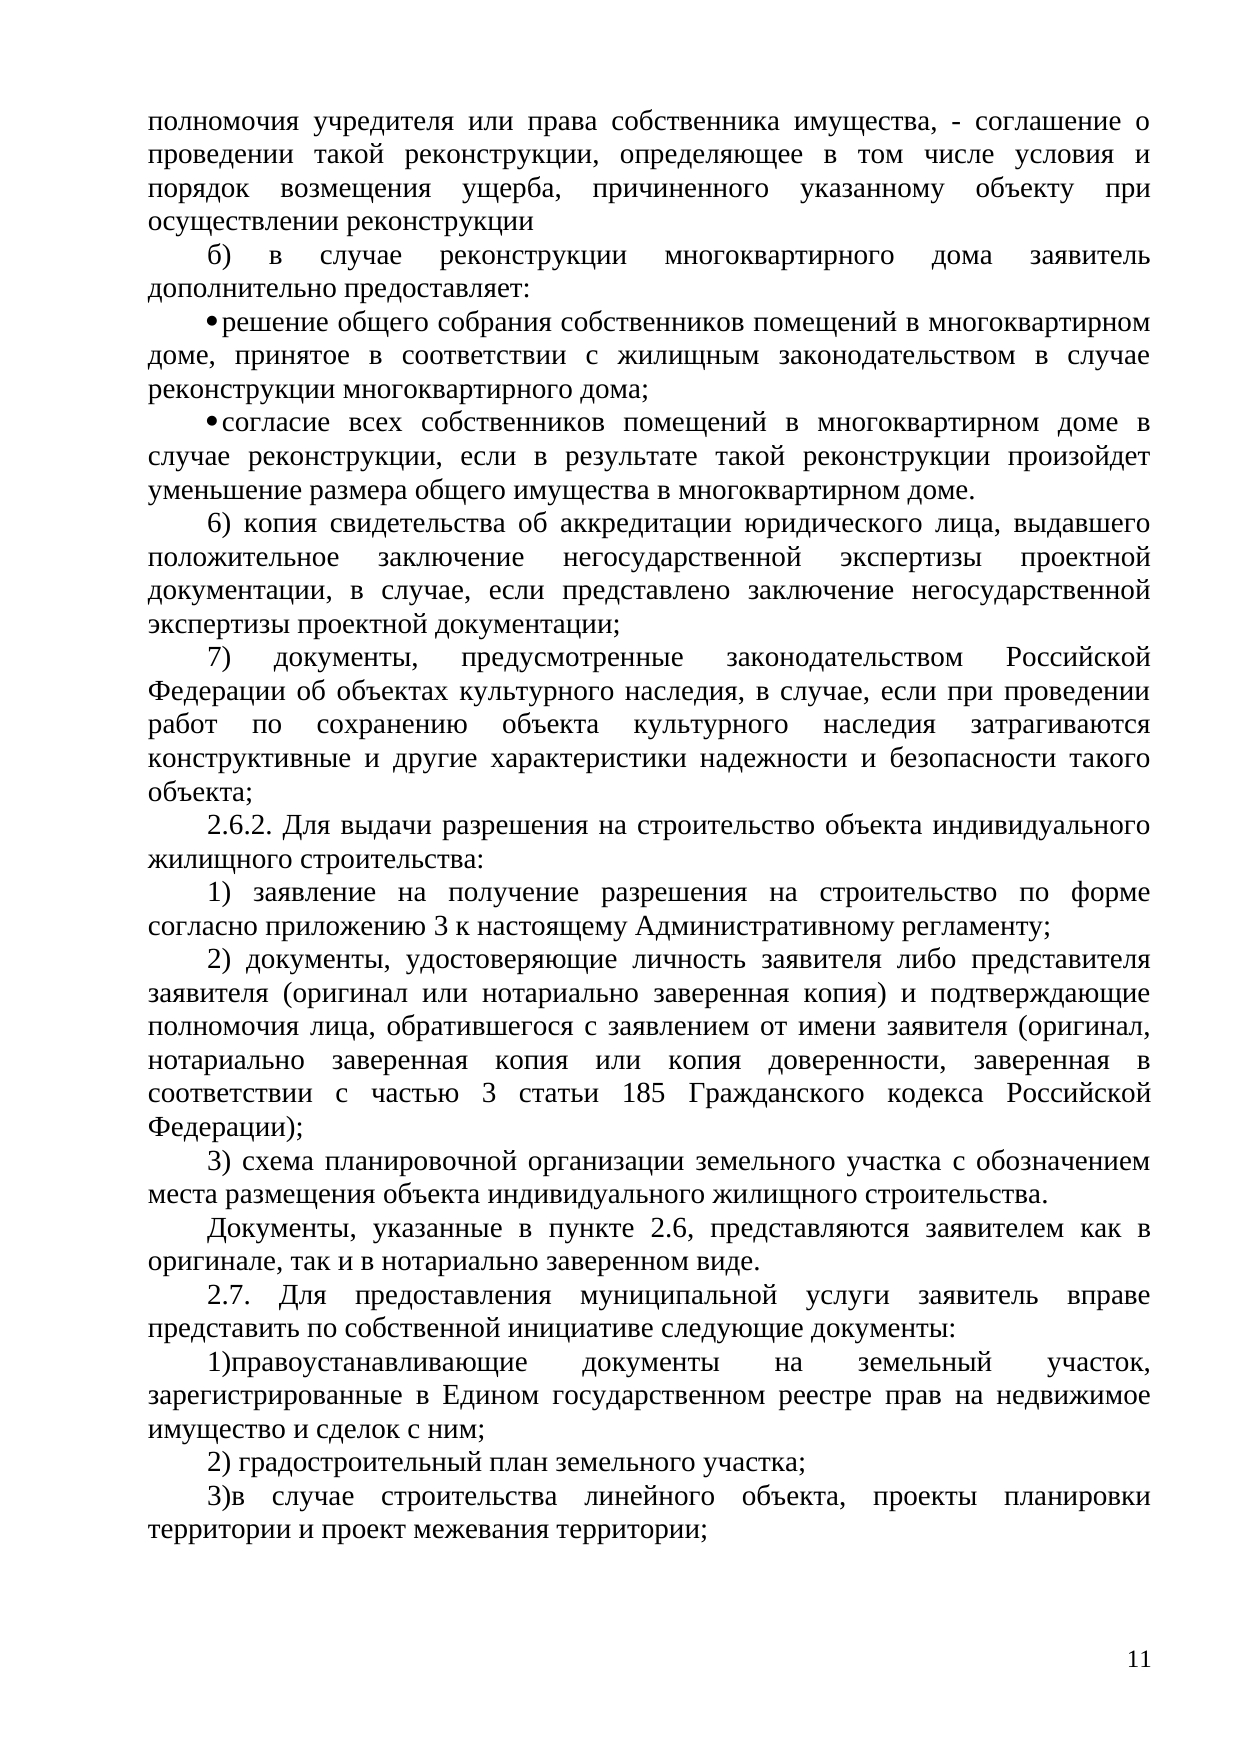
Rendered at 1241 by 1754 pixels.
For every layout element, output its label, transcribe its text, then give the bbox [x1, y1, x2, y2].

list решение общего собрания собственников помещений в многоквартирном доме, принятое в соответствии с жилищным законодательством в случае реконструкции многоквартирного дома; [148, 304, 1152, 404]
text 2.7. Для предоставления муниципальной услуги заявитель вправе представить по собственной инициативе следующие документы: [148, 1277, 1152, 1344]
list согласие всех собственников помещений в многоквартирном доме в случае реконструкции, если в результате такой реконструкции произойдет уменьшение размера общего имущества в многоквартирном доме. [148, 404, 1152, 505]
text 1)правоустанавливающие документы на земельный участок, зарегистрированные в Едином государственном реестре прав на недвижимое имущество и сделок с ним; [148, 1344, 1152, 1444]
text 2) документы, удостоверяющие личность заявителя либо представителя заявителя (оригинал или нотариально заверенная копия) и подтверждающие полномочия лица, обратившегося с заявлением от имени заявителя (оригинал, нотариально заверенная копия или копия доверенности, заверенная в соответствии с частью 3 статьи 185 Гражданского кодекса Российской Федерации); [148, 941, 1152, 1143]
text 2.6.2. Для выдачи разрешения на строительство объекта индивидуального жилищного строительства: [148, 807, 1152, 874]
text 3) схема планировочной организации земельного участка с обозначением места размещения объекта индивидуального жилищного строительства. [148, 1143, 1152, 1210]
text 3)в случае строительства линейного объекта, проекты планировки территории и проект межевания территории; [148, 1478, 1152, 1545]
list 6) копия свидетельства об аккредитации юридического лица, выдавшего положительное заключение негосударственной экспертизы проектной документации, в случае, если представлено заключение негосударственной экспертизы проектной документации; [148, 505, 1152, 639]
text б) в случае реконструкции многоквартирного дома заявитель дополнительно предоставляет: [148, 237, 1152, 304]
text Документы, указанные в пункте 2.6, представляются заявителем как в оригинале, так и в нотариально заверенном виде. [148, 1210, 1152, 1277]
list 7) документы, предусмотренные законодательством Российской Федерации об объектах культурного наследия, в случае, если при проведении работ по сохранению объекта культурного наследия затрагиваются конструктивные и другие характеристики надежности и безопасности такого объекта; [148, 639, 1152, 807]
text 1) заявление на получение разрешения на строительство по форме согласно приложению 3 к настоящему Административному регламенту; [148, 874, 1152, 941]
text 2) градостроительный план земельного участка; [148, 1444, 1152, 1478]
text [148, 103, 1152, 237]
